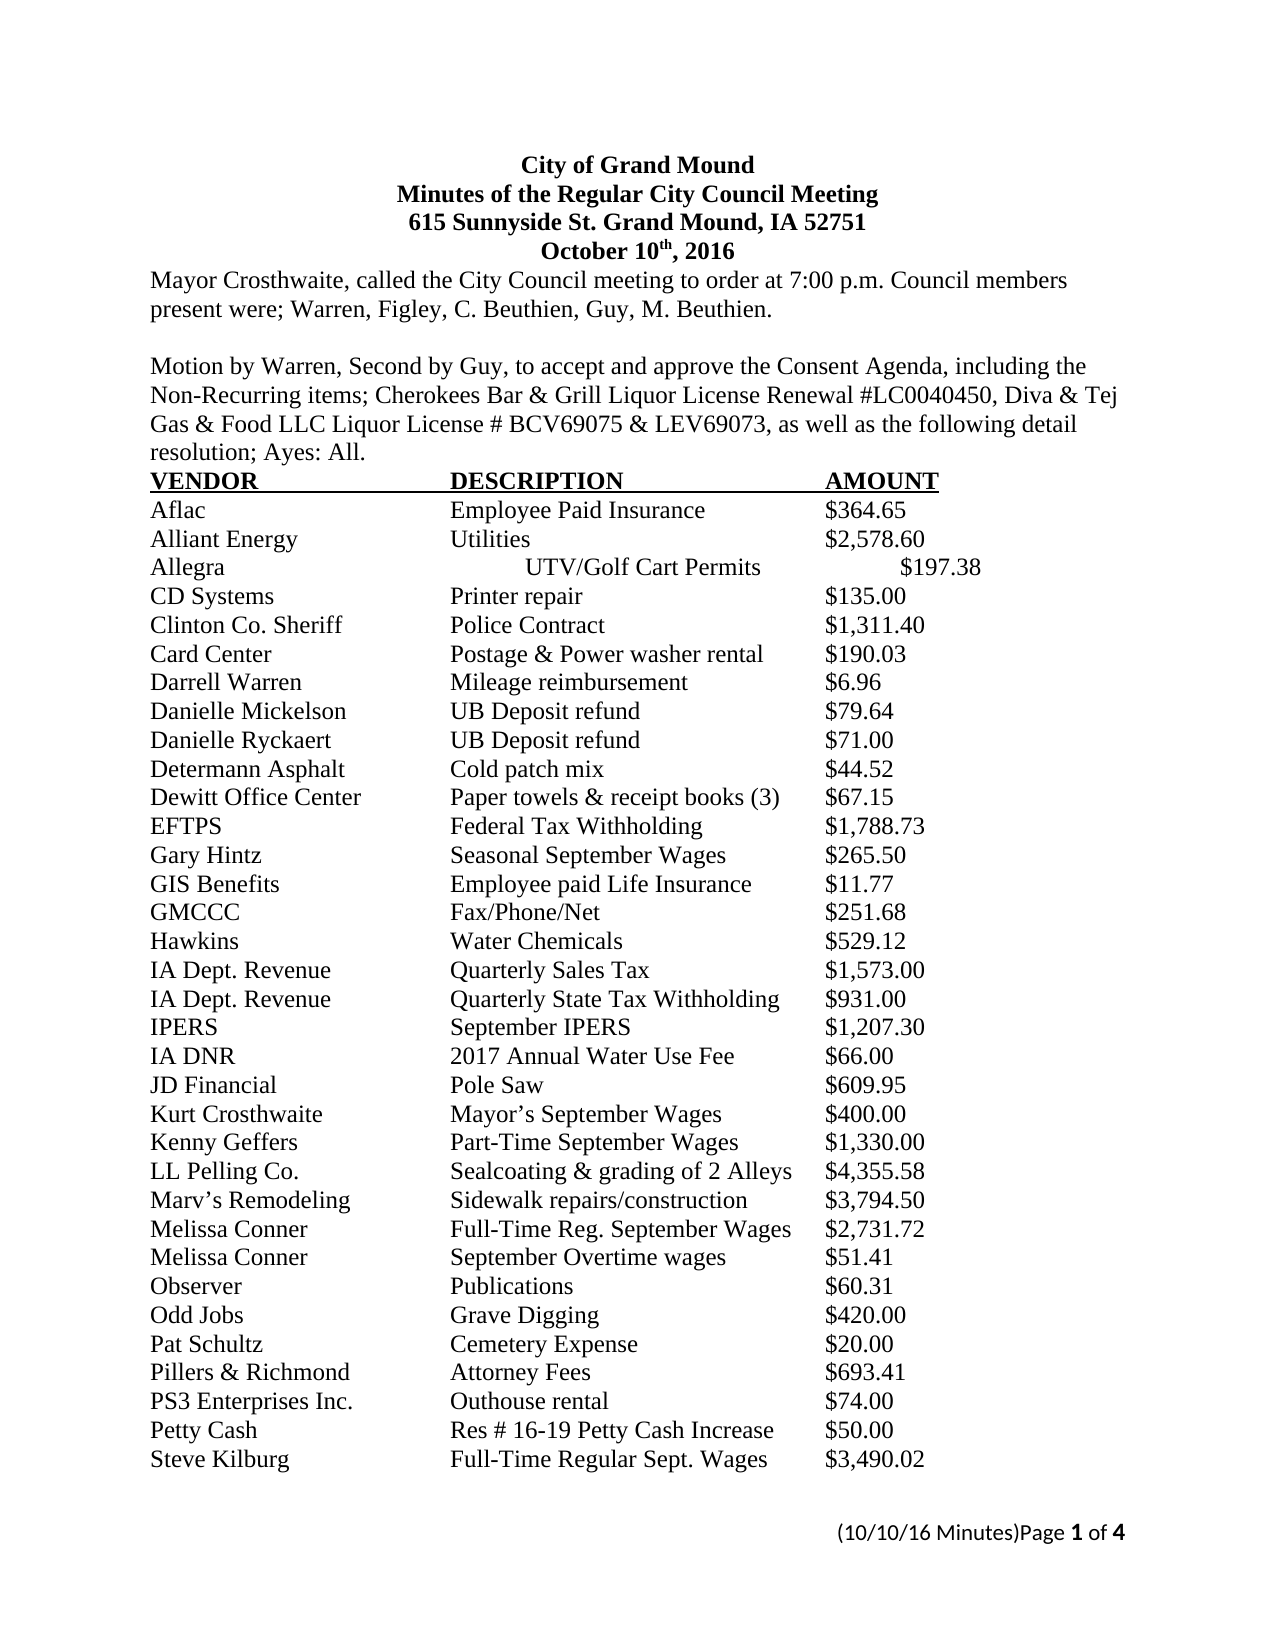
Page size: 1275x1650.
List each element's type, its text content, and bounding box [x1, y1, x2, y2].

text Darrell Warren Mileage reimbursement $6.96 [150, 667, 1125, 696]
text Alliant Energy Utilities $2,578.60 [150, 524, 1125, 552]
text JD Financial Pole Saw $609.95 [150, 1070, 1125, 1099]
text Dewitt Office Center Paper towels & receipt books (3) $67.15 [150, 782, 1125, 811]
text Danielle Mickelson UB Deposit refund $79.64 [150, 696, 1125, 725]
text Marv’s Remodeling Sidewalk repairs/construction $3,794.50 [150, 1185, 1125, 1214]
text City of Grand Mound [150, 150, 1125, 179]
text Mayor Crosthwaite, called the City Council meeting to order at 7:00 p.m. Council members present were; Warren, Figley, C. Beuthien, Guy, M. Beuthien. [150, 265, 1125, 322]
text Minutes of the Regular City Council Meeting [150, 179, 1125, 207]
text Odd Jobs Grave Digging $420.00 [150, 1300, 1125, 1329]
text Aflac Employee Paid Insurance $364.65 [150, 495, 1125, 524]
text LL Pelling Co. Sealcoating & grading of 2 Alleys $4,355.58 [150, 1156, 1125, 1185]
text Melissa Conner September Overtime wages $51.41 [150, 1242, 1125, 1271]
text EFTPS Federal Tax Withholding $1,788.73 [150, 811, 1125, 840]
text Steve Kilburg Full-Time Regular Sept. Wages $3,490.02 [150, 1444, 1125, 1472]
text IA Dept. Revenue Quarterly Sales Tax $1,573.00 [150, 955, 1125, 984]
text Melissa Conner Full-Time Reg. September Wages $2,731.72 [150, 1214, 1125, 1242]
text CD Systems Printer repair $135.00 [150, 581, 1125, 610]
text IPERS September IPERS $1,207.30 [150, 1012, 1125, 1041]
text Observer Publications $60.31 [150, 1271, 1125, 1300]
text GMCCC Fax/Phone/Net $251.68 [150, 897, 1125, 926]
text IA DNR 2017 Annual Water Use Fee $66.00 [150, 1041, 1125, 1070]
text VENDOR DESCRIPTION AMOUNT [150, 466, 1125, 495]
text Gary Hintz Seasonal September Wages $265.50 [150, 840, 1125, 869]
text Pillers & Richmond Attorney Fees $693.41 [150, 1357, 1125, 1386]
text Clinton Co. Sheriff Police Contract $1,311.40 [150, 610, 1125, 639]
text PS3 Enterprises Inc. Outhouse rental $74.00 [150, 1386, 1125, 1415]
text Kenny Geffers Part-Time September Wages $1,330.00 [150, 1127, 1125, 1156]
text 615 Sunnyside St. Grand Mound, IA 52751 [150, 207, 1125, 236]
text Hawkins Water Chemicals $529.12 [150, 926, 1125, 955]
text Danielle Ryckaert UB Deposit refund $71.00 [150, 725, 1125, 754]
text Determann Asphalt Cold patch mix $44.52 [150, 754, 1125, 782]
text Card Center Postage & Power washer rental $190.03 [150, 639, 1125, 667]
text Allegra UTV/Golf Cart Permits $197.38 [150, 552, 1125, 581]
text IA Dept. Revenue Quarterly State Tax Withholding $931.00 [150, 984, 1125, 1012]
text GIS Benefits Employee paid Life Insurance $11.77 [150, 869, 1125, 897]
text Pat Schultz Cemetery Expense $20.00 [150, 1329, 1125, 1357]
text Kurt Crosthwaite Mayor’s September Wages $400.00 [150, 1099, 1125, 1127]
text Motion by Warren, Second by Guy, to accept and approve the Consent Agenda, including the Non-Recurring items; Cherokees Bar & Grill Liquor License Renewal #LC0040450, Diva & Tej Gas & Food LLC Liquor License # BCV69075 & LEV69073, as well as the following detail resolution; Ayes: All. [150, 351, 1125, 466]
text Petty Cash Res # 16-19 Petty Cash Increase $50.00 [150, 1415, 1125, 1444]
text October 10th, 2016 [150, 236, 1125, 265]
